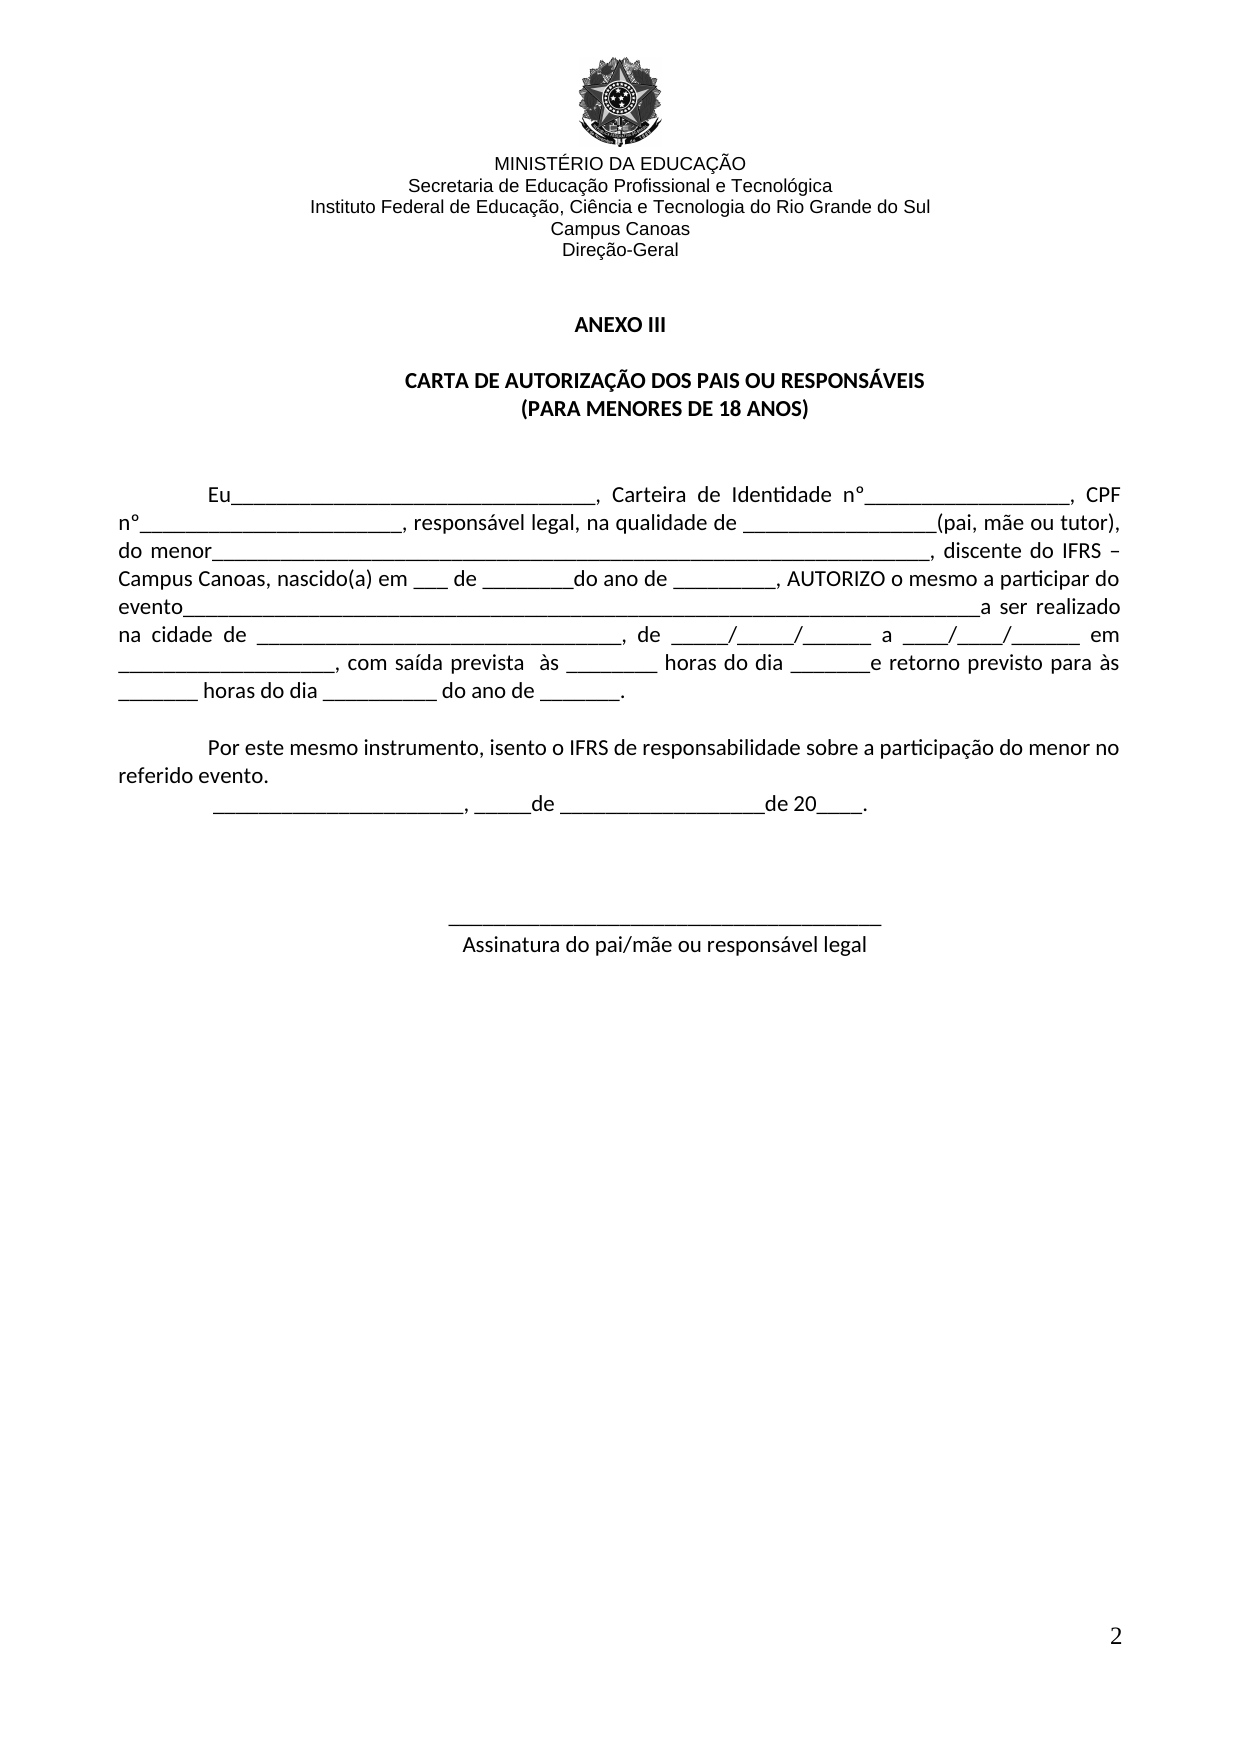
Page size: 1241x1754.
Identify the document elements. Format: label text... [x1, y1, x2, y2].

text ______________________________________ [118, 902, 1122, 930]
text Por este mesmo instrumento, isento o IFRS de responsabilidade sobre a participação do menor no referido evento. [118, 733, 1122, 789]
text Eu________________________________, Carteira de Identidade nº__________________, CPF nº_______________________, responsável legal, na qualidade de _________________(pai, mãe ou tutor), do menor_______________________________________________________________, discente do IFRS – Campus Canoas, nascido(a) em ___ de ________do ano de _________, AUTORIZO o mesmo a participar do evento______________________________________________________________________a ser realizado na cidade de ________________________________, de _____/_____/______ a ____/____/______ em ___________________, com saída prevista às ________ horas do dia _______e retorno previsto para às _______ horas do dia __________ do ano de _______. [118, 480, 1122, 704]
text CARTA DE AUTORIZAÇÃO DOS PAIS OU RESPONSÁVEIS [118, 366, 1122, 394]
text ANEXO III [118, 310, 1122, 338]
text Assinatura do pai/mãe ou responsável legal [118, 930, 1122, 958]
text ______________________, _____de __________________de 20____. [118, 789, 1122, 817]
picture [578, 57, 662, 147]
text (PARA MENORES DE 18 ANOS) [118, 394, 1122, 422]
